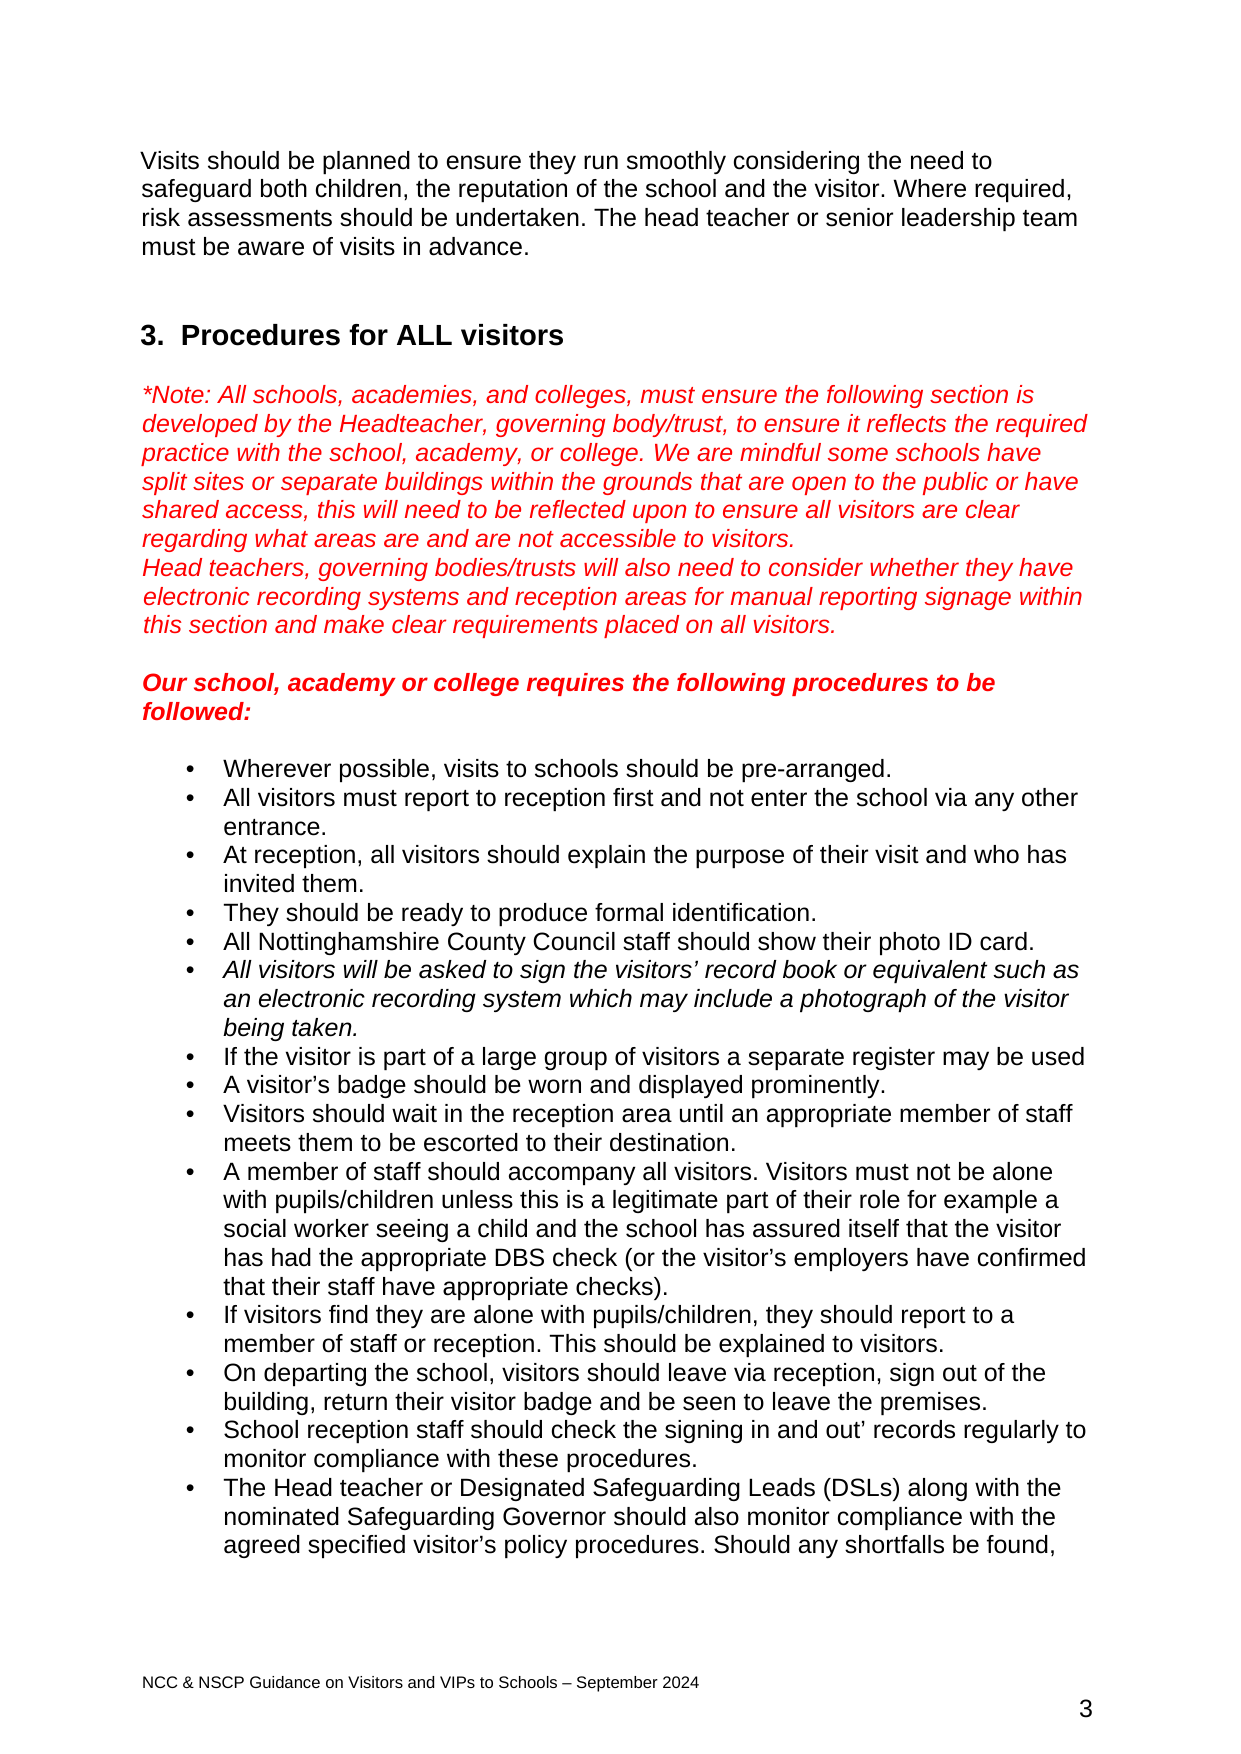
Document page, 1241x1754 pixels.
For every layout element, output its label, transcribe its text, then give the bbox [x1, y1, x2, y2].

text *Note: All schools, academies, and colleges, must ensure the following section is developed by the Headteacher, governing body/trust, to ensure it reflects the required practice with the school, academy, or college. We are mindful some schools have split sites or separate buildings within the grounds that are open to the public or have shared access, this will need to be reflected upon to ensure all visitors are clear regarding what areas are and are not accessible to visitors. [142, 380, 1093, 553]
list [186, 1473, 1093, 1559]
list A member of staff should accompany all visitors. Visitors must not be alone with pupils/children unless this is a legitimate part of their role for example a social worker seeing a child and the school has assured itself that the visitor has had the appropriate DBS check (or the visitor’s employers have confirmed that their staff have appropriate checks). [186, 1157, 1093, 1300]
list Visitors should wait in the reception area until an appropriate member of staff meets them to be escorted to their destination. [186, 1099, 1093, 1157]
list If the visitor is part of a large group of visitors a separate register may be used [186, 1042, 1093, 1070]
text Our school, academy or college requires the following procedures to be followed: [142, 668, 1093, 725]
list On departing the school, visitors should leave via reception, sign out of the building, return their visitor badge and be seen to leave the premises. [186, 1358, 1093, 1415]
text Visits should be planned to ensure they run smoothly considering the need to safeguard both children, the reputation of the school and the visitor. Where required, risk assessments should be undertaken. The head teacher or senior leadership team must be aware of visits in advance. [140, 146, 1093, 261]
list All visitors must report to reception first and not enter the school via any other entrance. [186, 783, 1093, 840]
text Head teachers, governing bodies/trusts will also need to consider whether they have electronic recording systems and reception areas for manual reporting signage within this section and make clear requirements placed on all visitors. [142, 553, 1093, 639]
list At reception, all visitors should explain the purpose of their visit and who has invited them. [186, 840, 1093, 898]
list They should be ready to produce formal identification. [186, 898, 1093, 927]
list All Nottinghamshire County Council staff should show their photo ID card. [186, 927, 1093, 955]
list A visitor’s badge should be worn and displayed prominently. [186, 1070, 1093, 1099]
list Wherever possible, visits to schools should be pre-arranged. [186, 754, 1093, 783]
text 3. Procedures for ALL visitors [140, 318, 1093, 352]
list If visitors find they are alone with pupils/children, they should report to a member of staff or reception. This should be explained to visitors. [186, 1300, 1093, 1358]
list All visitors will be asked to sign the visitors’ record book or equivalent such as an electronic recording system which may include a photograph of the visitor being taken. [186, 955, 1093, 1042]
list School reception staff should check the signing in and out’ records regularly to monitor compliance with these procedures. [186, 1415, 1093, 1473]
